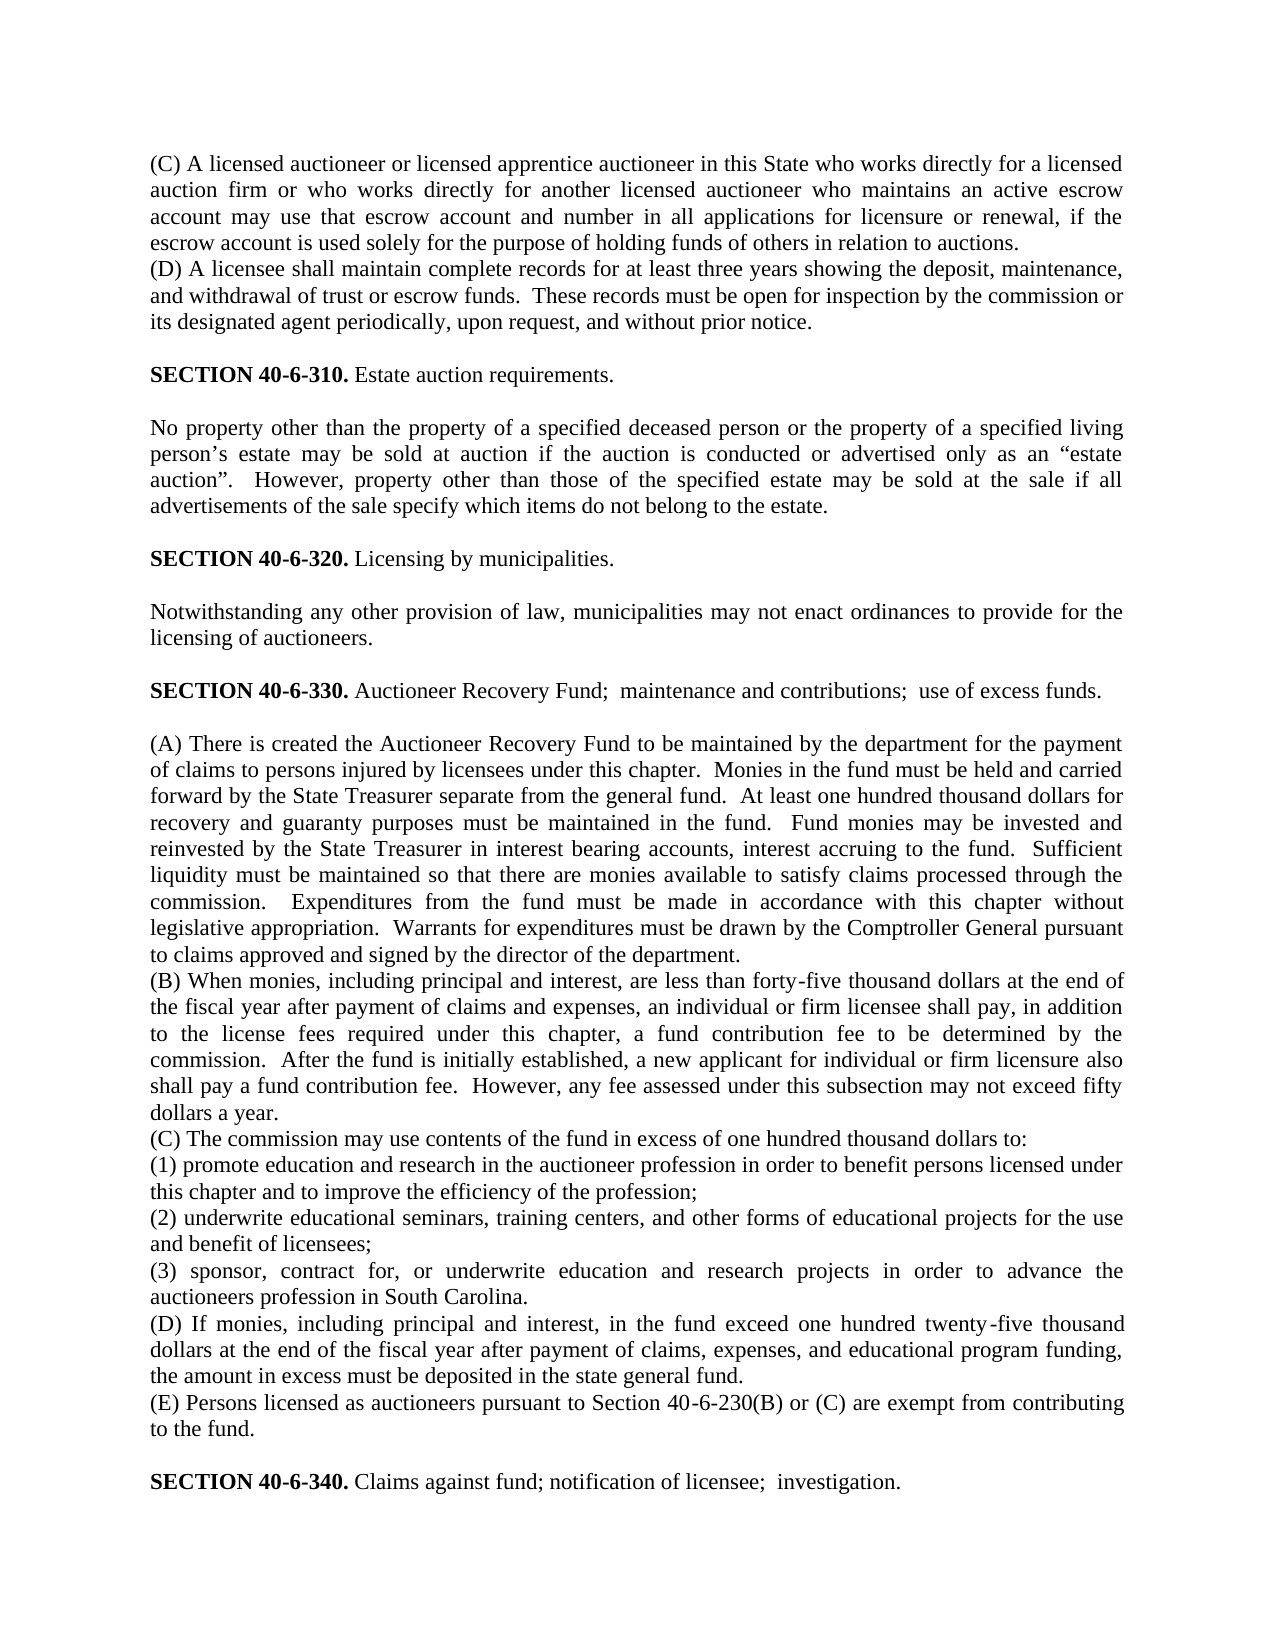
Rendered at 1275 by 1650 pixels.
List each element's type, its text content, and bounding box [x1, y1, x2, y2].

text (C) The commission may use contents of the fund in excess of one hundred thousand dollars to: [150, 1125, 1125, 1151]
text (A) There is created the Auctioneer Recovery Fund to be maintained by the department for the payment of claims to persons injured by licensees under this chapter. Monies in the fund must be held and carried forward by the State Treasurer separate from the general fund. At least one hundred thousand dollars for recovery and guaranty purposes must be maintained in the fund. Fund monies may be invested and reinvested by the State Treasurer in interest bearing accounts, interest accruing to the fund. Sufficient liquidity must be maintained so that there are monies available to satisfy claims processed through the commission. Expenditures from the fund must be made in accordance with this chapter without legislative appropriation. Warrants for expenditures must be drawn by the Comptroller General pursuant to claims approved and signed by the director of the department. [150, 730, 1125, 967]
text (1) promote education and research in the auctioneer profession in order to benefit persons licensed under this chapter and to improve the efficiency of the profession; [150, 1151, 1125, 1204]
text (D) A licensee shall maintain complete records for at least three years showing the deposit, maintenance, and withdrawal of trust or escrow funds. These records must be open for inspection by the commission or its designated agent periodically, upon request, and without prior notice. [150, 255, 1125, 334]
text (B) When monies, including principal and interest, are less than forty-five thousand dollars at the end of the fiscal year after payment of claims and expenses, an individual or firm licensee shall pay, in addition to the license fees required under this chapter, a fund contribution fee to be determined by the commission. After the fund is initially established, a new applicant for individual or firm licensure also shall pay a fund contribution fee. However, any fee assessed under this subsection may not exceed fifty dollars a year. [150, 967, 1125, 1125]
text (C) A licensed auctioneer or licensed apprentice auctioneer in this State who works directly for a licensed auction firm or who works directly for another licensed auctioneer who maintains an active escrow account may use that escrow account and number in all applications for licensure or renewal, if the escrow account is used solely for the purpose of holding funds of others in relation to auctions. [150, 150, 1125, 255]
text (E) Persons licensed as auctioneers pursuant to Section 40-6-230(B) or (C) are exempt from contributing to the fund. [150, 1389, 1125, 1441]
text (2) underwrite educational seminars, training centers, and other forms of educational projects for the use and benefit of licensees; [150, 1204, 1125, 1257]
text SECTION 40-6-330. Auctioneer Recovery Fund; maintenance and contributions; use of excess funds. [150, 677, 1125, 703]
text SECTION 40-6-320. Licensing by municipalities. [150, 545, 1125, 572]
text No property other than the property of a specified deceased person or the property of a specified living person’s estate may be sold at auction if the auction is conducted or advertised only as an “estate auction”. However, property other than those of the specified estate may be sold at the sale if all advertisements of the sale specify which items do not belong to the estate. [150, 413, 1125, 519]
text (3) sponsor, contract for, or underwrite education and research projects in order to advance the auctioneers profession in South Carolina. [150, 1257, 1125, 1309]
text Notwithstanding any other provision of law, municipalities may not enact ordinances to provide for the licensing of auctioneers. [150, 598, 1125, 651]
text (D) If monies, including principal and interest, in the fund exceed one hundred twenty-five thousand dollars at the end of the fiscal year after payment of claims, expenses, and educational program funding, the amount in excess must be deposited in the state general fund. [150, 1309, 1125, 1389]
text SECTION 40-6-340. Claims against fund; notification of licensee; investigation. [150, 1468, 1125, 1494]
text SECTION 40-6-310. Estate auction requirements. [150, 361, 1125, 387]
